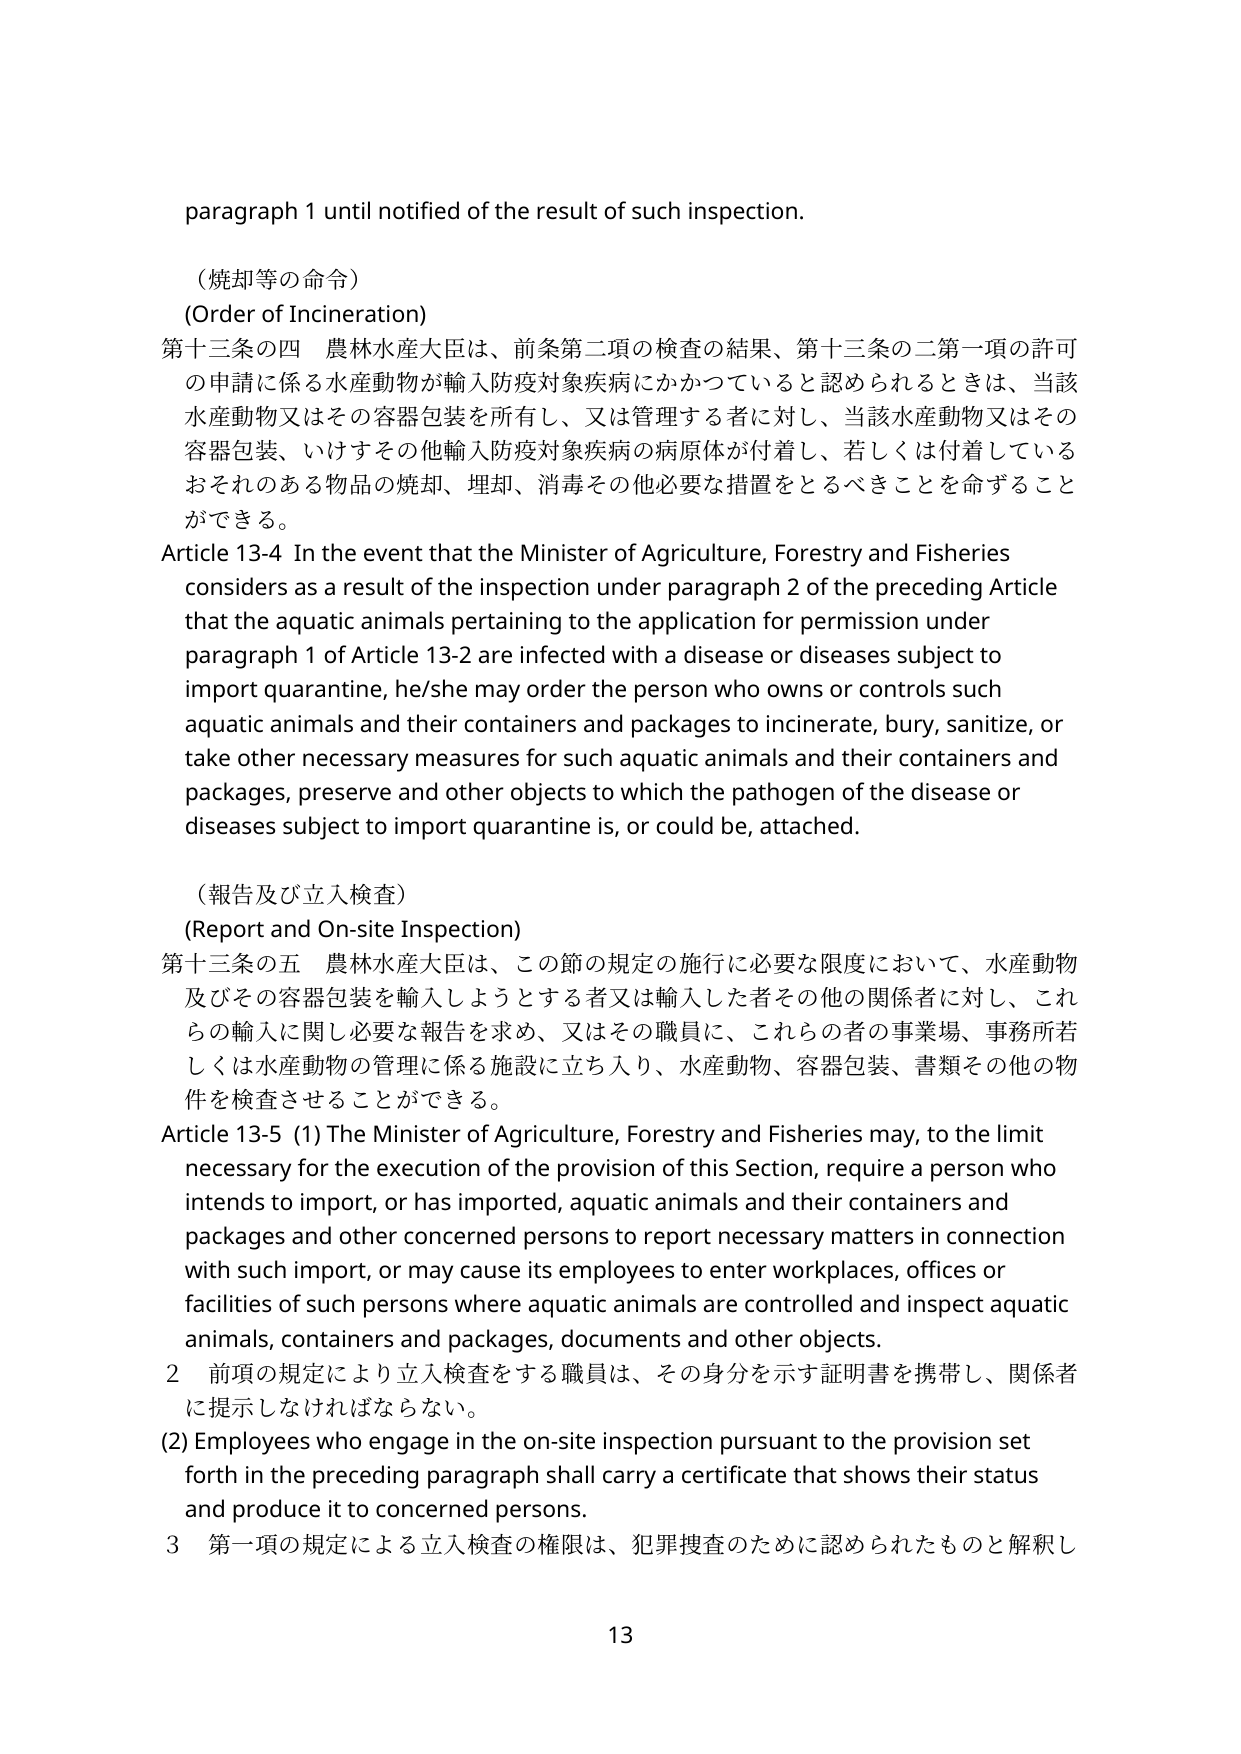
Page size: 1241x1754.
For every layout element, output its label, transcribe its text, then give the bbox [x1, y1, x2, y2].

text 第十三条の四 農林水産大臣は、前条第二項の検査の結果、第十三条の二第一項の許可の申請に係る水産動物が輸入防疫対象疾病にかかつていると認められるときは、当該水産動物又はその容器包装を所有し、又は管理する者に対し、当該水産動物又はその容器包装、いけすその他輸入防疫対象疾病の病原体が付着し、若しくは付着しているおそれのある物品の焼却、埋却、消毒その他必要な措置をとるべきことを命ずることができる。 [161, 330, 1079, 535]
text (2) Employees who engage in the on-site inspection pursuant to the provision set forth in the preceding paragraph shall carry a certificate that shows their status and produce it to concerned persons. [161, 1424, 1079, 1526]
text （報告及び立入検査） [184, 877, 1079, 911]
text 第十三条の五 農林水産大臣は、この節の規定の施行に必要な限度において、水産動物及びその容器包装を輸入しようとする者又は輸入した者その他の関係者に対し、これらの輸入に関し必要な報告を求め、又はその職員に、これらの者の事業場、事務所若しくは水産動物の管理に係る施設に立ち入り、水産動物、容器包装、書類その他の物件を検査させることができる。 [161, 945, 1079, 1116]
text (Order of Incineration) [184, 296, 1079, 330]
text （焼却等の命令） [184, 262, 1079, 296]
text Article 13-4 In the event that the Minister of Agriculture, Forestry and Fisheries considers as a result of the inspection under paragraph 2 of the preceding Article that the aquatic animals pertaining to the application for permission under paragraph 1 of Article 13-2 are infected with a disease or diseases subject to import quarantine, he/she may order the person who owns or controls such aquatic animals and their containers and packages to incinerate, bury, sanitize, or take other necessary measures for such aquatic animals and their containers and packages, preserve and other objects to which the pathogen of the disease or diseases subject to import quarantine is, or could be, attached. [161, 535, 1079, 843]
text (Report and On-site Inspection) [184, 911, 1079, 945]
text Article 13-5 (1) The Minister of Agriculture, Forestry and Fisheries may, to the limit necessary for the execution of the provision of this Section, require a person who intends to import, or has imported, aquatic animals and their containers and packages and other concerned persons to report necessary matters in connection with such import, or may cause its employees to enter workplaces, offices or facilities of such persons where aquatic animals are controlled and inspect aquatic animals, containers and packages, documents and other objects. [161, 1116, 1079, 1355]
text ２ 前項の規定により立入検査をする職員は、その身分を示す証明書を携帯し、関係者に提示しなければならない。 [161, 1355, 1079, 1424]
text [161, 1526, 1079, 1560]
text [161, 194, 1079, 228]
